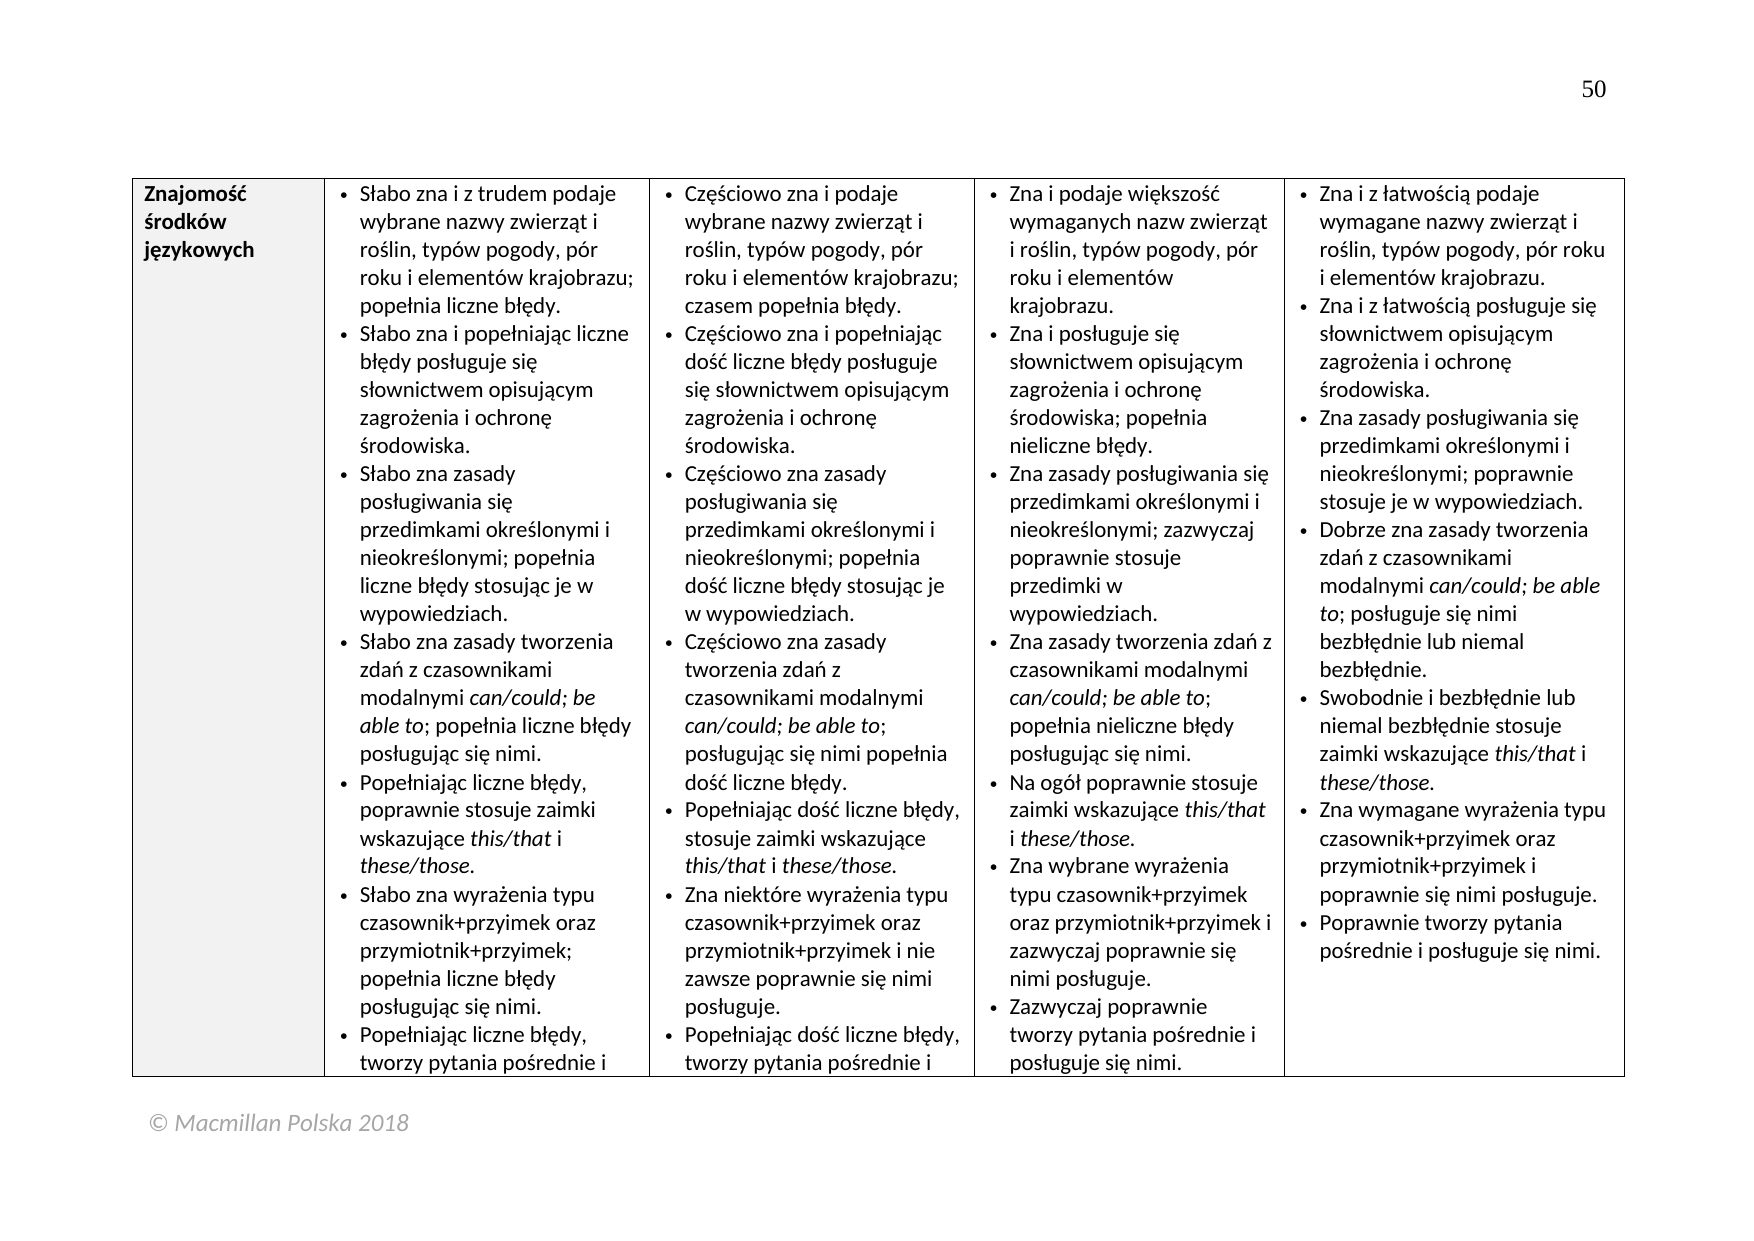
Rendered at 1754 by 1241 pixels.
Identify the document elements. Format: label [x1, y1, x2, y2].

table_header [133, 179, 324, 1076]
table_header [650, 179, 974, 1076]
table_header [1285, 179, 1624, 1076]
table_header [975, 179, 1284, 1076]
table_header [325, 179, 649, 1076]
